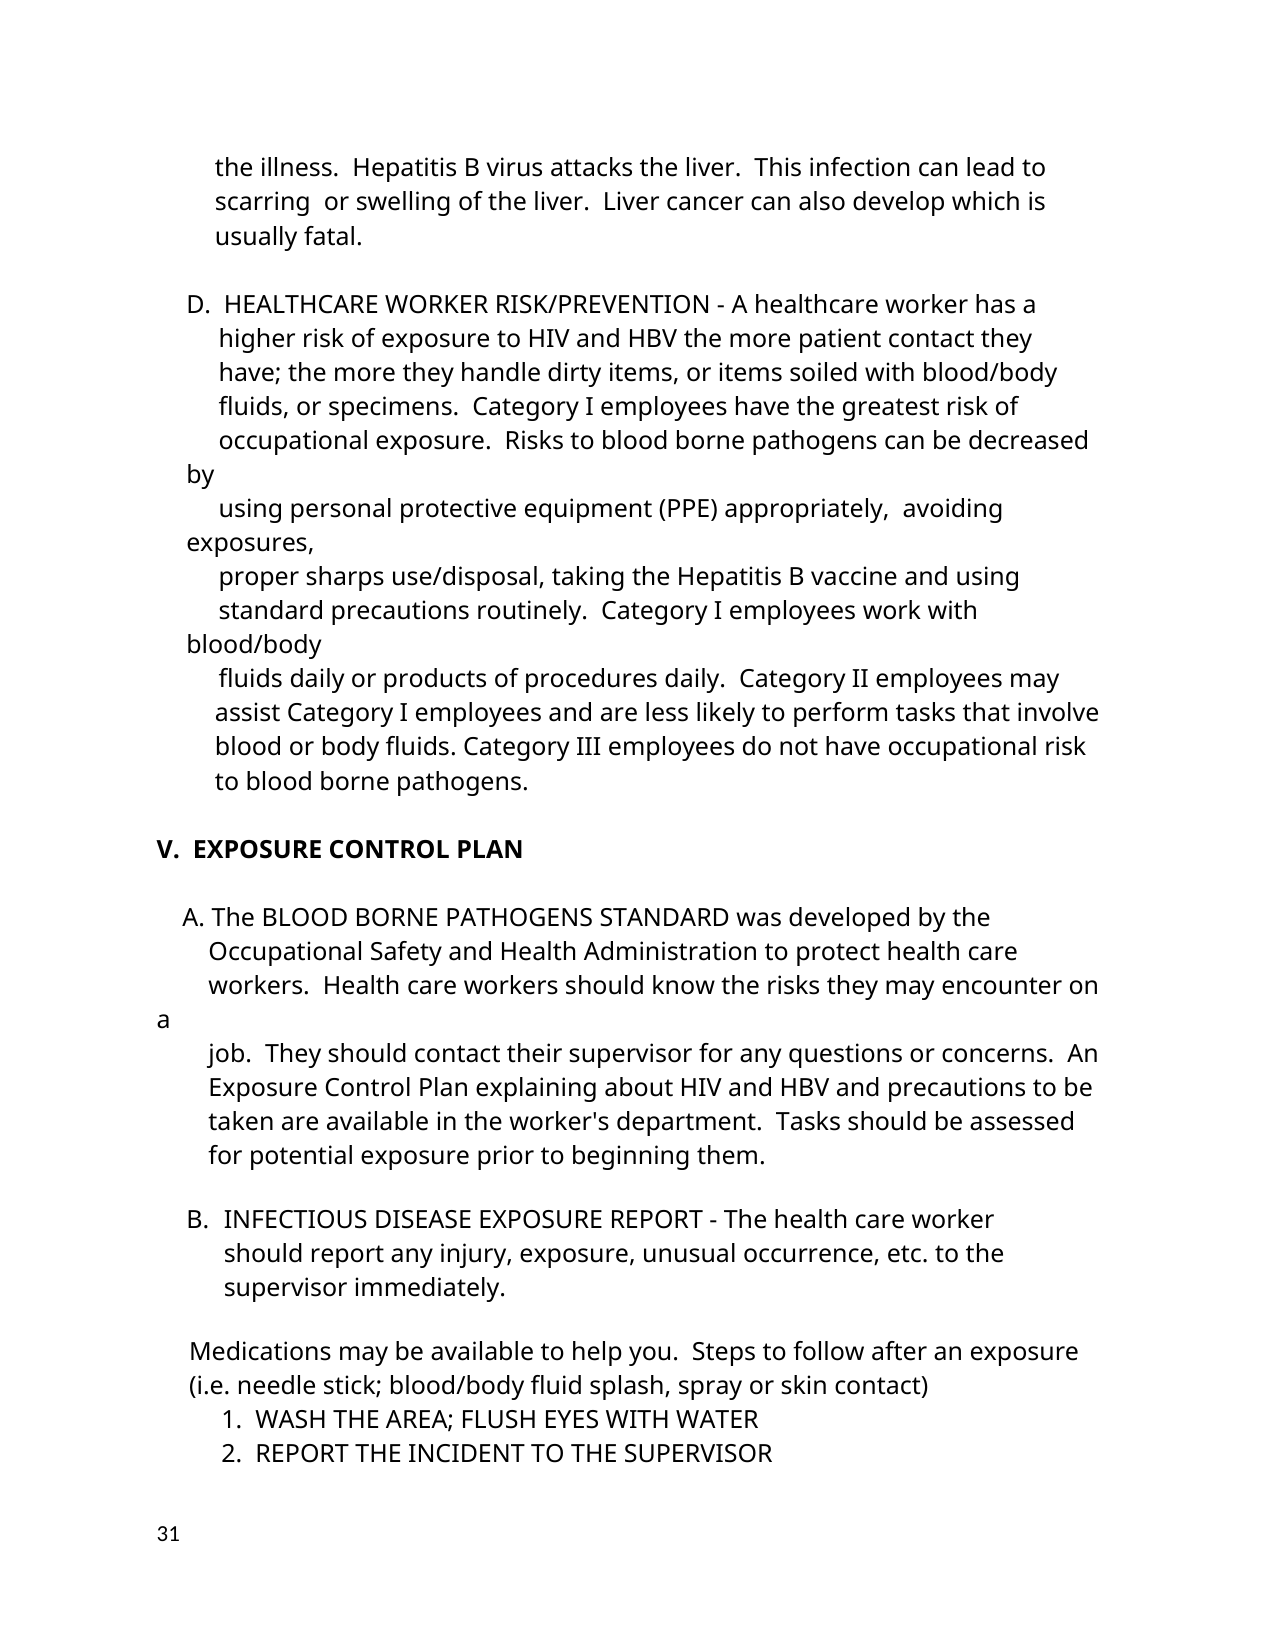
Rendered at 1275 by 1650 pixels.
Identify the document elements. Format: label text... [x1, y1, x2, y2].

text 1. WASH THE AREA; FLUSH EYES WITH WATER [156, 1402, 1118, 1436]
text Medications may be available to help you. Steps to follow after an exposure [156, 1334, 1118, 1368]
text V. EXPOSURE CONTROL PLAN [156, 831, 1118, 865]
text to blood borne pathogens. [156, 763, 1118, 797]
text workers. Health care workers should know the risks they may encounter on a [156, 967, 1118, 1036]
text (i.e. needle stick; blood/body fluid splash, spray or skin contact) [156, 1368, 1118, 1402]
text fluids, or specimens. Category I employees have the greatest risk of [186, 388, 1118, 422]
text higher risk of exposure to HIV and HBV the more patient contact they [186, 320, 1118, 354]
text Exposure Control Plan explaining about HIV and HBV and precautions to be [156, 1070, 1118, 1104]
text using personal protective equipment (PPE) appropriately, avoiding exposures, [186, 491, 1118, 559]
text scarring or swelling of the liver. Liver cancer can also develop which is [156, 184, 1118, 218]
text taken are available in the worker's department. Tasks should be assessed [156, 1104, 1118, 1138]
text usually fatal. [156, 218, 1118, 252]
text for potential exposure prior to beginning them. [156, 1138, 1118, 1172]
text the illness. Hepatitis B virus attacks the liver. This infection can lead to [156, 150, 1118, 184]
text have; the more they handle dirty items, or items soiled with blood/body [186, 354, 1118, 388]
text Occupational Safety and Health Administration to protect health care [156, 933, 1118, 967]
list INFECTIOUS DISEASE EXPOSURE REPORT - The health care worker [186, 1202, 1118, 1236]
text A. The BLOOD BORNE PATHOGENS STANDARD was developed by the [156, 899, 1118, 933]
text blood or body fluids. Category III employees do not have occupational risk [156, 729, 1118, 763]
text fluids daily or products of procedures daily. Category II employees may [186, 661, 1118, 695]
text assist Category I employees and are less likely to perform tasks that involve [156, 695, 1118, 729]
text 2. REPORT THE INCIDENT TO THE SUPERVISOR [156, 1436, 1118, 1470]
text should report any injury, exposure, unusual occurrence, etc. to the supervisor immediately. [223, 1236, 1118, 1304]
text job. They should contact their supervisor for any questions or concerns. An [156, 1036, 1118, 1070]
text proper sharps use/disposal, taking the Hepatitis B vaccine and using [186, 559, 1118, 593]
list HEALTHCARE WORKER RISK/PREVENTION - A healthcare worker has a [186, 286, 1118, 320]
text standard precautions routinely. Category I employees work with blood/body [186, 593, 1118, 661]
text occupational exposure. Risks to blood borne pathogens can be decreased by [186, 422, 1118, 491]
